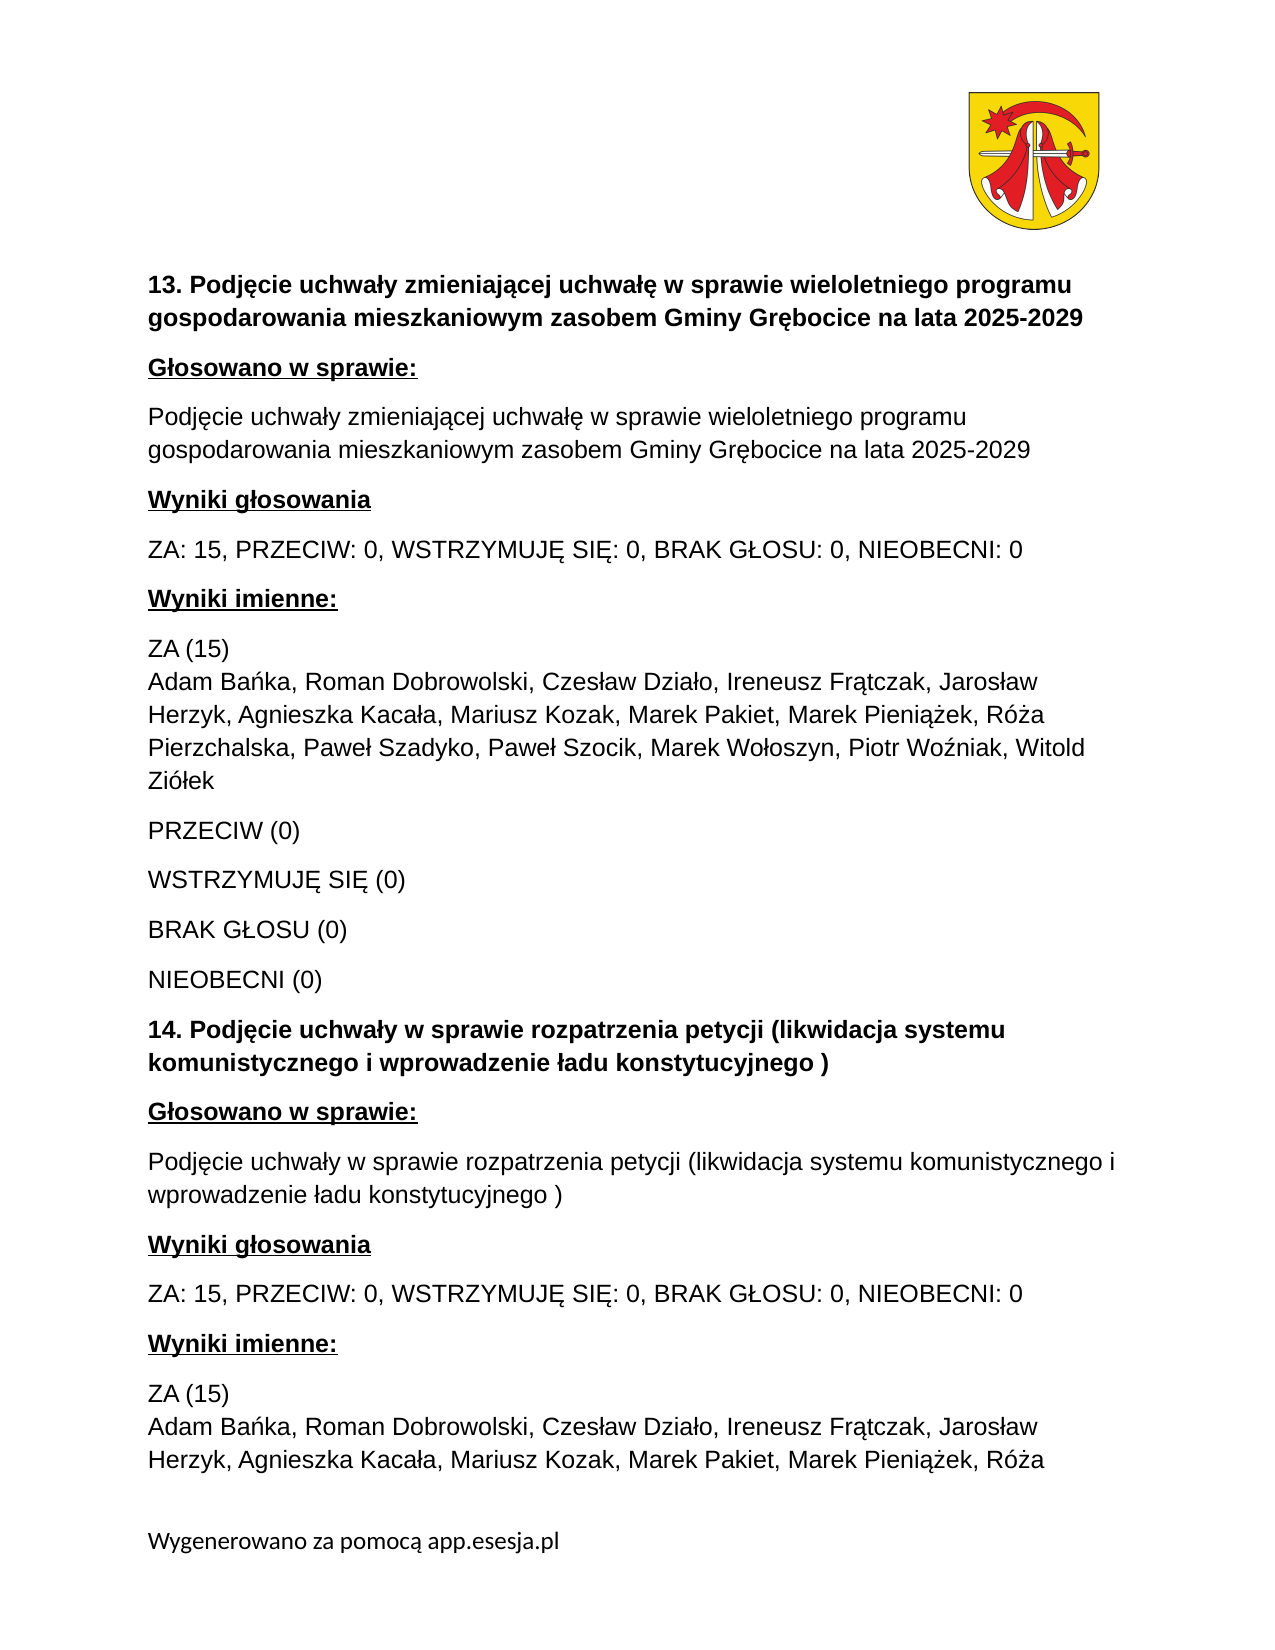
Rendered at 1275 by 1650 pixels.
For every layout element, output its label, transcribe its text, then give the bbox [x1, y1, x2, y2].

text Wyniki głosowania [148, 1230, 1127, 1258]
text Głosowano w sprawie: [148, 353, 1127, 381]
text ZA: 15, PRZECIW: 0, WSTRZYMUJĘ SIĘ: 0, BRAK GŁOSU: 0, NIEOBECNI: 0 [148, 1279, 1127, 1308]
text Wyniki głosowania [148, 485, 1127, 514]
text ZA (15) [148, 1379, 1127, 1407]
text Podjęcie uchwały w sprawie rozpatrzenia petycji (likwidacja systemu komunistycznego i wprowadzenie ładu konstytucyjnego ) [148, 1147, 1127, 1209]
text ZA (15) [148, 634, 1127, 663]
text 13. Podjęcie uchwały zmieniającej uchwałę w sprawie wieloletniego programu gospodarowania mieszkaniowym zasobem Gminy Grębocice na lata 2025-2029 [148, 270, 1127, 332]
text NIEOBECNI (0) [148, 965, 1127, 994]
text ZA: 15, PRZECIW: 0, WSTRZYMUJĘ SIĘ: 0, BRAK GŁOSU: 0, NIEOBECNI: 0 [148, 535, 1127, 563]
text BRAK GŁOSU (0) [148, 915, 1127, 944]
text Głosowano w sprawie: [148, 1097, 1127, 1126]
text Podjęcie uchwały zmieniającej uchwałę w sprawie wieloletniego programu gospodarowania mieszkaniowym zasobem Gminy Grębocice na lata 2025-2029 [148, 402, 1127, 464]
text Wyniki imienne: [148, 1329, 1127, 1358]
picture [940, 73, 1128, 249]
text WSTRZYMUJĘ SIĘ (0) [148, 866, 1127, 894]
text PRZECIW (0) [148, 816, 1127, 844]
text Wyniki imienne: [148, 584, 1127, 613]
text 14. Podjęcie uchwały w sprawie rozpatrzenia petycji (likwidacja systemu komunistycznego i wprowadzenie ładu konstytucyjnego ) [148, 1014, 1127, 1076]
